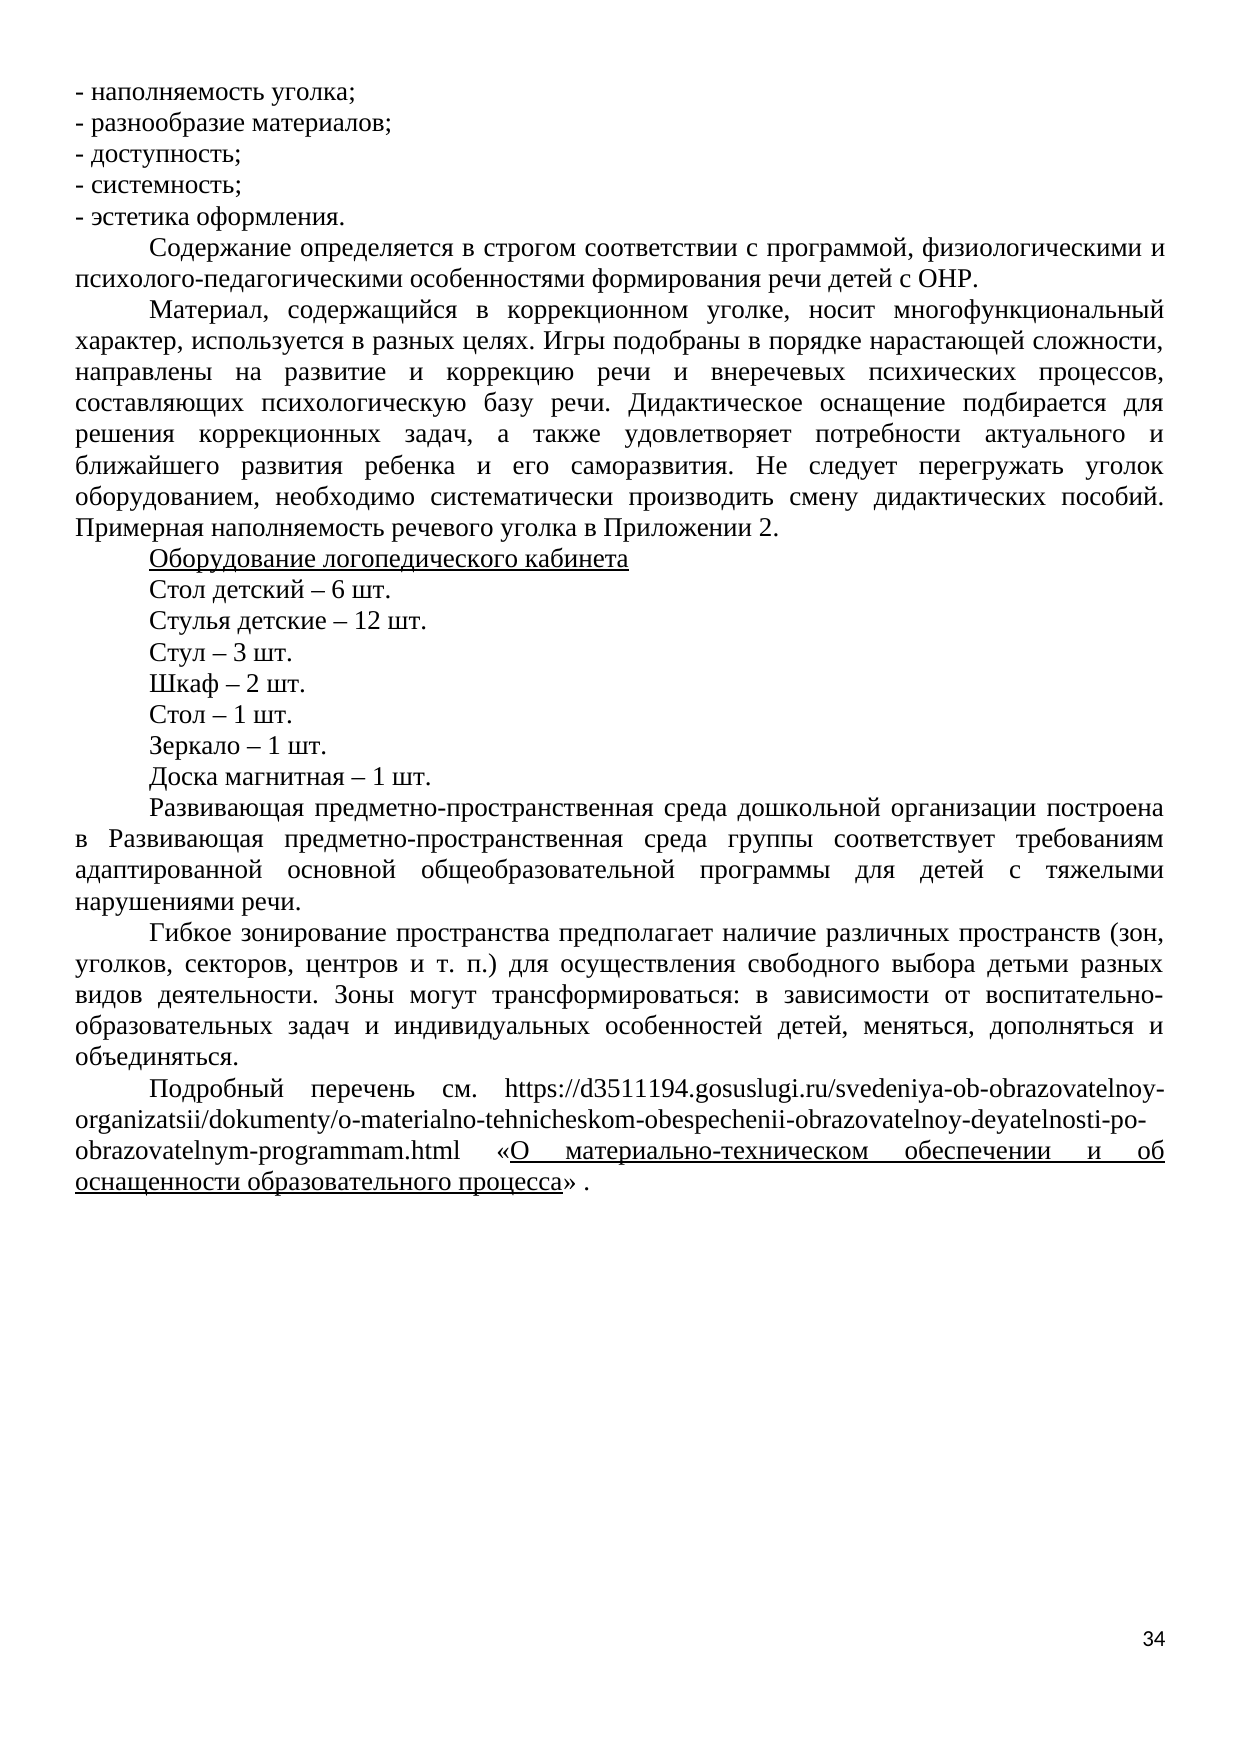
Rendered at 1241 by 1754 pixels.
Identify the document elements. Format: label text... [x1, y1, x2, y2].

text Гибкое зонирование пространства предполагает наличие различных пространств (зон, уголков, секторов, центров и т. п.) для осуществления свободного выбора детьми разных видов деятельности. Зоны могут трансформироваться: в зависимости от воспитательно-образовательных задач и индивидуальных особенностей детей, меняться, дополняться и объединяться. [75, 916, 1165, 1072]
text Материал, содержащийся в коррекционном уголке, носит многофункциональный характер, используется в разных целях. Игры подобраны в порядке нарастающей сложности, направлены на развитие и коррекцию речи и внеречевых психических процессов, составляющих психологическую базу речи. Дидактическое оснащение подбирается для решения коррекционных задач, а также удовлетворяет потребности актуального и ближайшего развития ребенка и его саморазвития. Не следует перегружать уголок оборудованием, необходимо систематически производить смену дидактических пособий. Примерная наполняемость речевого уголка в Приложении 2. [75, 293, 1165, 542]
text Оборудование логопедического кабинета [75, 542, 1165, 573]
text Зеркало – 1 шт. [75, 729, 1165, 760]
text Стул – 3 шт. [75, 636, 1165, 667]
text Развивающая предметно-пространственная среда дошкольной организации построена в Развивающая предметно-пространственная среда группы соответствует требованиям адаптированной основной общеобразовательной программы для детей с тяжелыми нарушениями речи. [75, 791, 1165, 916]
text Стол детский – 6 шт. [75, 573, 1165, 604]
text - наполняемость уголка; - разнообразие материалов; - доступность; - системность; - эстетика оформления. [75, 75, 1165, 231]
text Стулья детские – 12 шт. [75, 604, 1165, 636]
text Подробный перечень см. https://d3511194.gosuslugi.ru/svedeniya-ob-obrazovatelnoy-organizatsii/dokumenty/o-materialno-tehnicheskom-obespechenii-obrazovatelnoy-deyatelnosti-po-obrazovatelnym-programmam.html «О материально-техническом обеспечении и об оснащенности образовательного процесса» . [75, 1072, 1165, 1196]
text Доска магнитная – 1 шт. [75, 760, 1165, 791]
text Содержание определяется в строгом соответствии с программой, физиологическими и психолого-педагогическими особенностями формирования речи детей с ОНР. [75, 231, 1165, 293]
text Шкаф – 2 шт. [75, 667, 1165, 698]
text Стол – 1 шт. [75, 698, 1165, 729]
